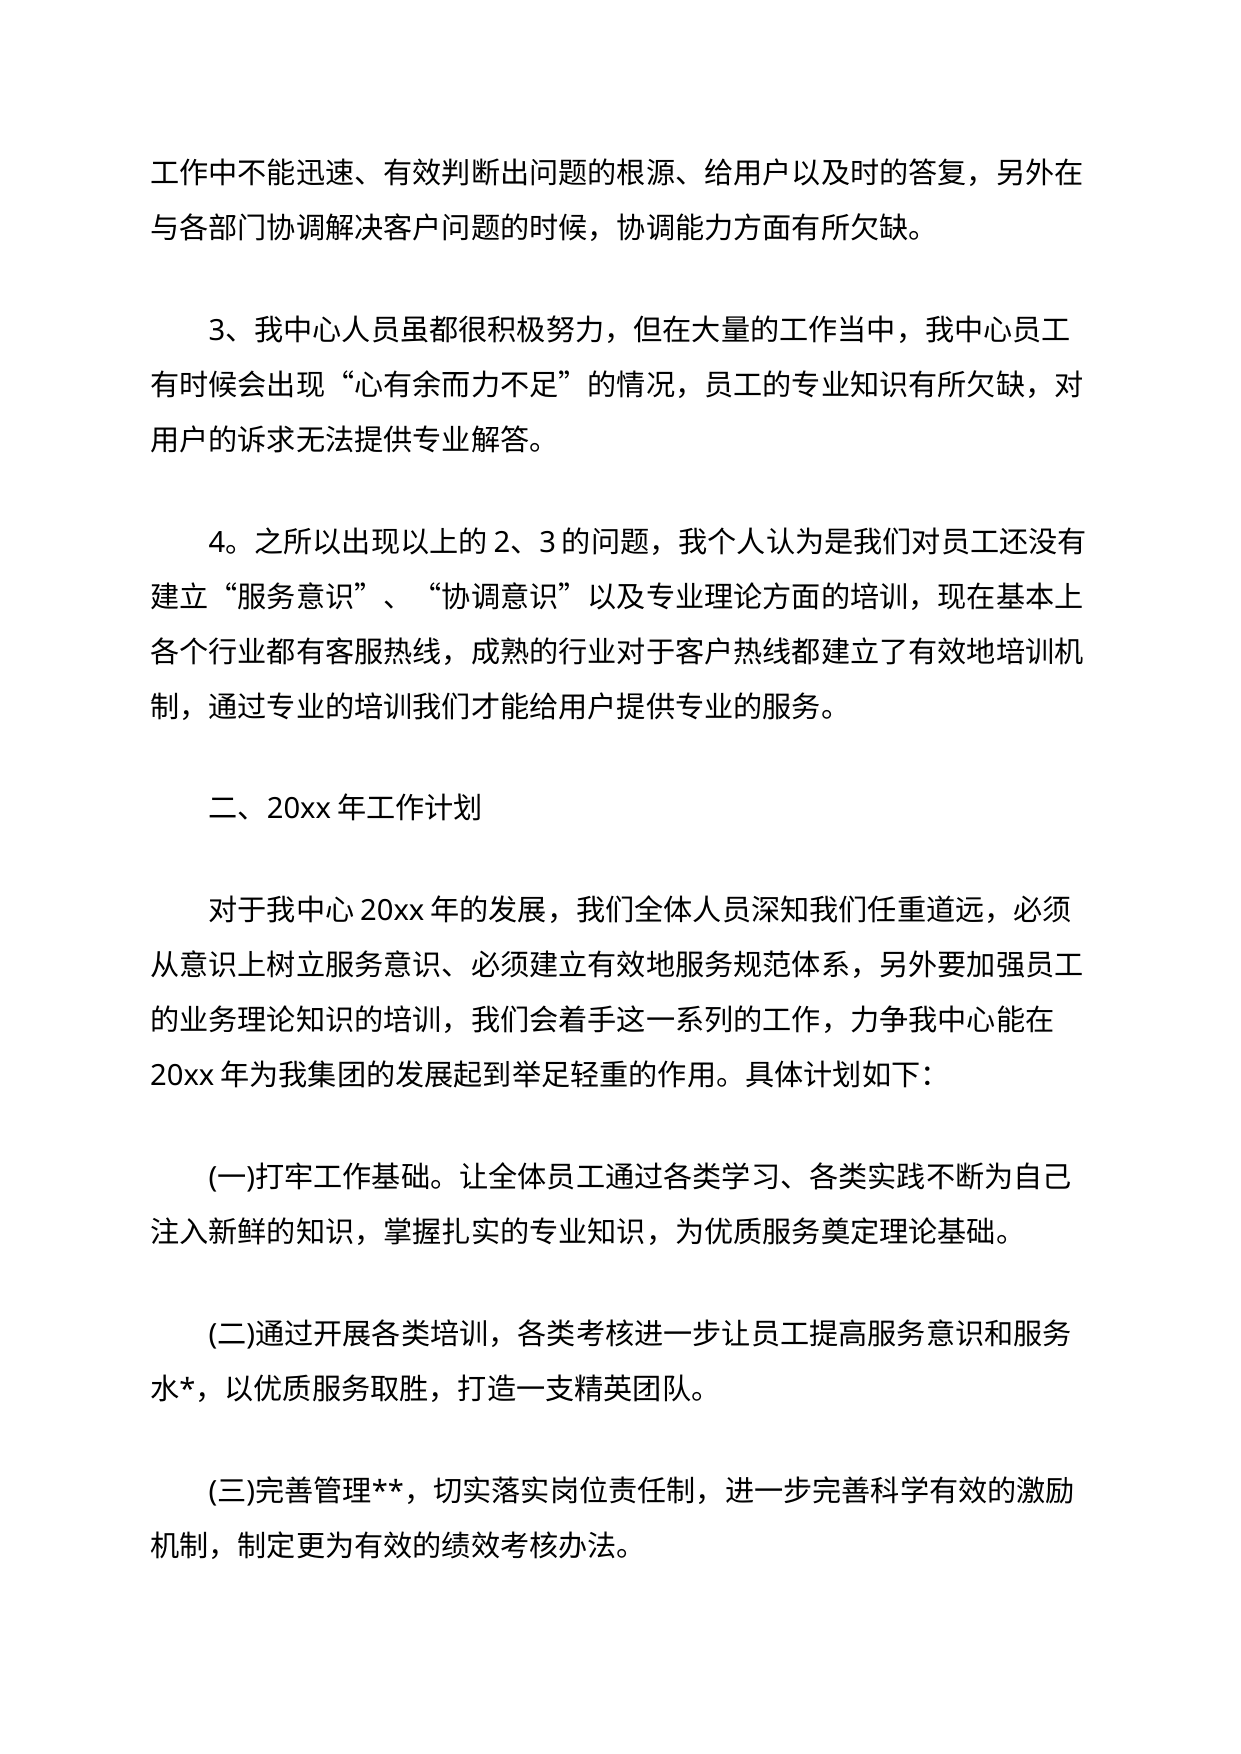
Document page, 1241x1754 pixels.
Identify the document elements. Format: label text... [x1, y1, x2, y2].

text 3、我中心人员虽都很积极努力，但在大量的工作当中，我中心员工有时候会出现“心有余而力不足”的情况，员工的专业知识有所欠缺，对用户的诉求无法提供专业解答。 [150, 307, 1090, 459]
text (二)通过开展各类培训，各类考核进一步让员工提高服务意识和服务水*，以优质服务取胜，打造一支精英团队。 [150, 1310, 1090, 1408]
text (三)完善管理**，切实落实岗位责任制，进一步完善科学有效的激励机制，制定更为有效的绩效考核办法。 [150, 1467, 1090, 1565]
text 4。之所以出现以上的2、3的问题，我个人认为是我们对员工还没有建立“服务意识”、“协调意识”以及专业理论方面的培训，现在基本上各个行业都有客服热线，成熟的行业对于客户热线都建立了有效地培训机制，通过专业的培训我们才能给用户提供专业的服务。 [150, 518, 1090, 725]
text 二、20xx年工作计划 [150, 785, 1090, 827]
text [150, 150, 1090, 247]
text (一)打牢工作基础。让全体员工通过各类学习、各类实践不断为自己注入新鲜的知识，掌握扎实的专业知识，为优质服务奠定理论基础。 [150, 1154, 1090, 1251]
text 对于我中心20xx年的发展，我们全体人员深知我们任重道远，必须从意识上树立服务意识、必须建立有效地服务规范体系，另外要加强员工的业务理论知识的培训，我们会着手这一系列的工作，力争我中心能在20xx年为我集团的发展起到举足轻重的作用。具体计划如下： [150, 887, 1090, 1094]
